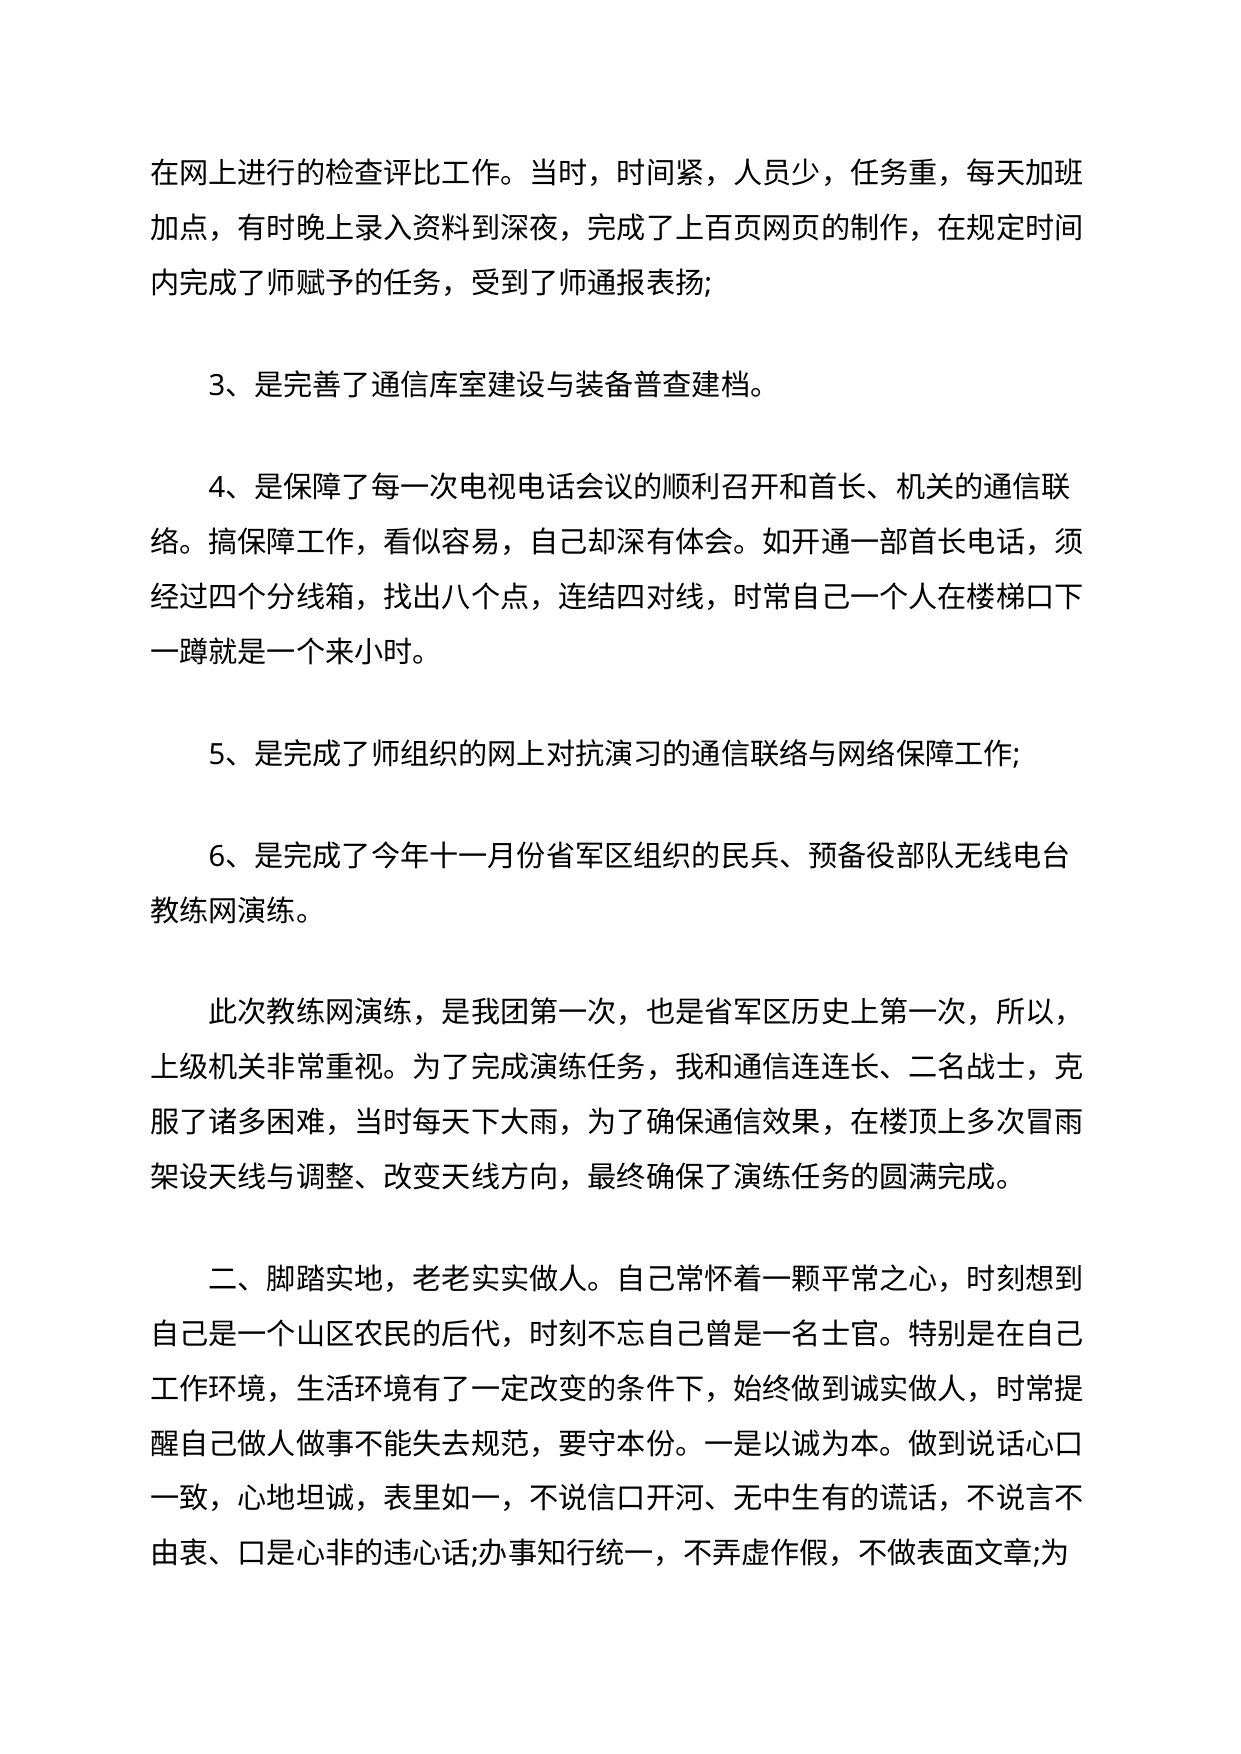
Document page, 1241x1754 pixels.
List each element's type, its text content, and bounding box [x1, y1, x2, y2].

text 6、是完成了今年十一月份省军区组织的民兵、预备役部队无线电台教练网演练。 [150, 832, 1090, 929]
text 4、是保障了每一次电视电话会议的顺利召开和首长、机关的通信联络。搞保障工作，看似容易，自己却深有体会。如开通一部首长电话，须经过四个分线箱，找出八个点，连结四对线，时常自己一个人在楼梯口下一蹲就是一个来小时。 [150, 464, 1090, 671]
text 3、是完善了通信库室建设与装备普查建档。 [150, 362, 1090, 404]
text 5、是完成了师组织的网上对抗演习的通信联络与网络保障工作; [150, 730, 1090, 773]
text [150, 150, 1090, 302]
text 此次教练网演练，是我团第一次，也是省军区历史上第一次，所以，上级机关非常重视。为了完成演练任务，我和通信连连长、二名战士，克服了诸多困难，当时每天下大雨，为了确保通信效果，在楼顶上多次冒雨架设天线与调整、改变天线方向，最终确保了演练任务的圆满完成。 [150, 989, 1090, 1196]
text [150, 1256, 1090, 1572]
